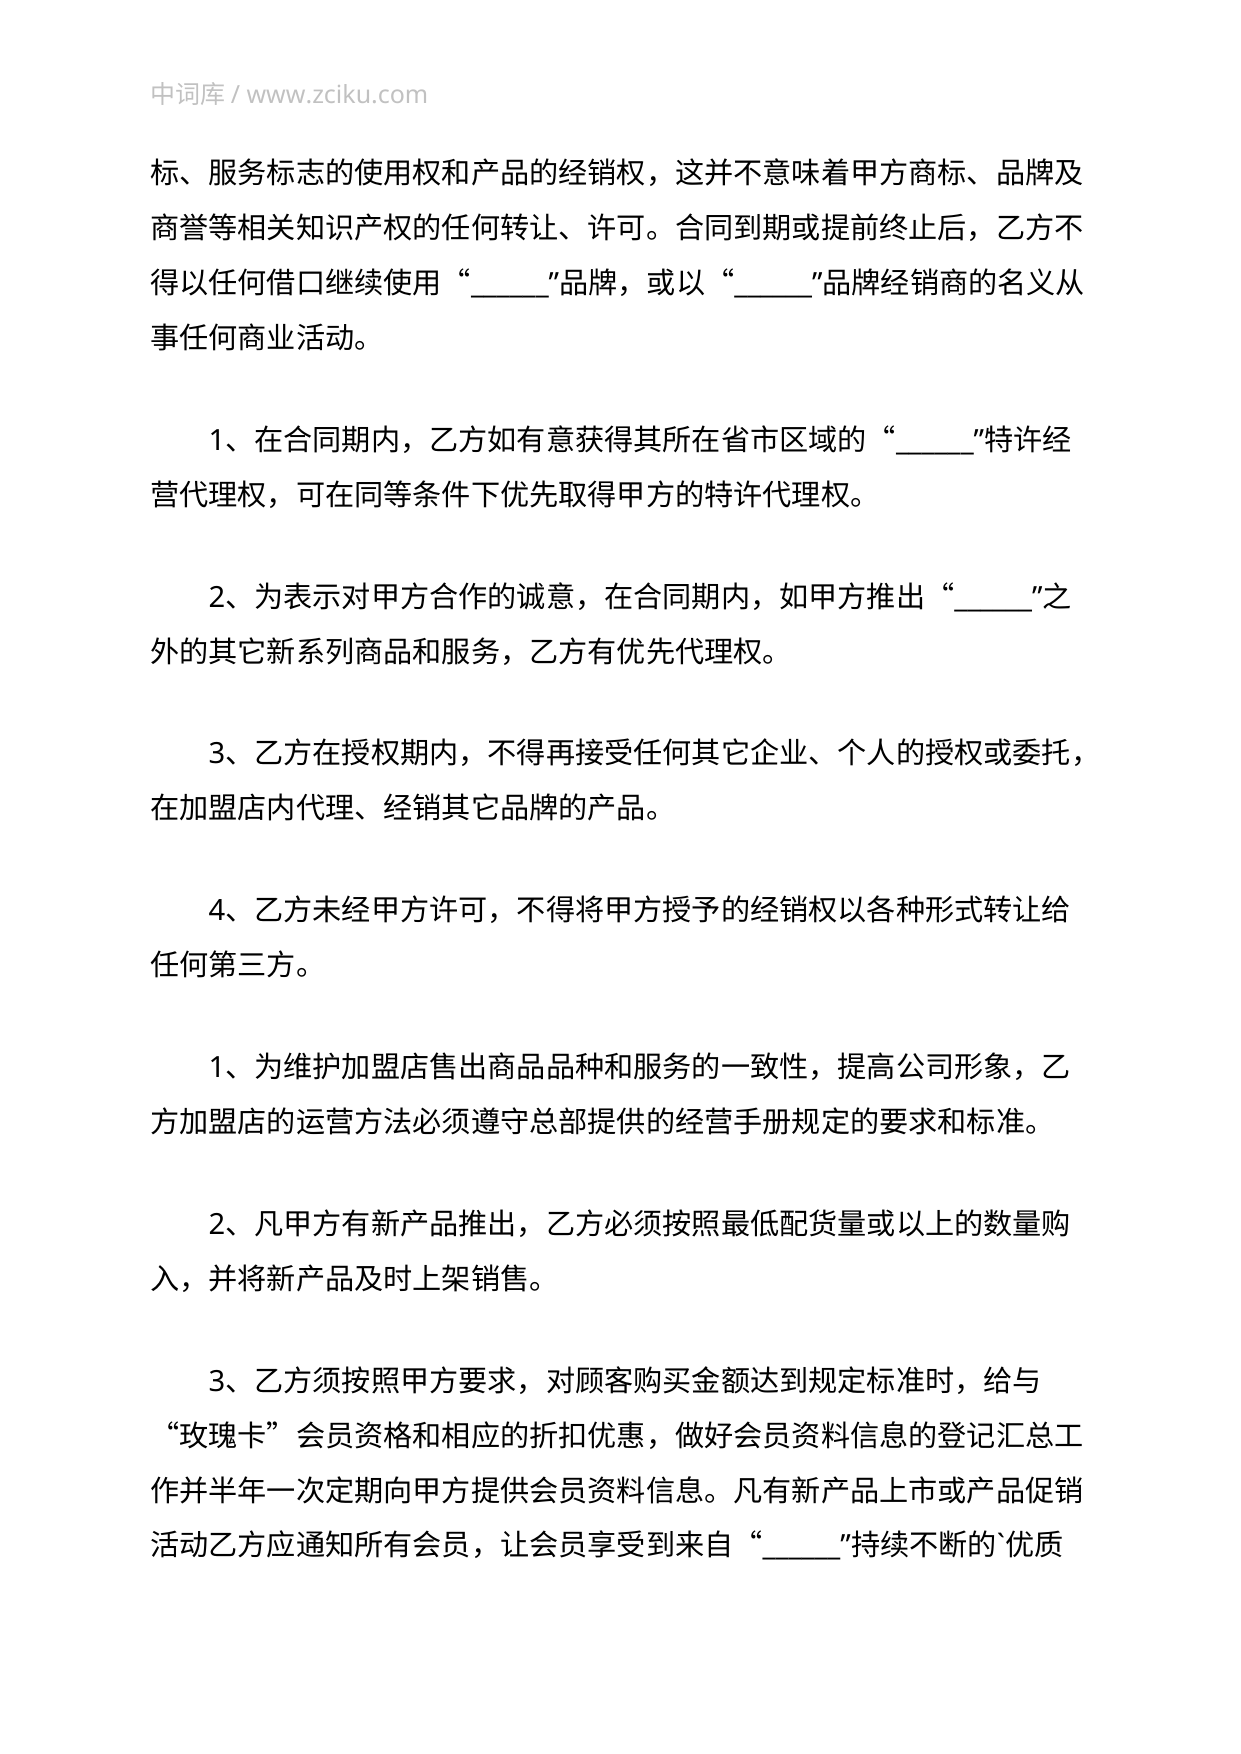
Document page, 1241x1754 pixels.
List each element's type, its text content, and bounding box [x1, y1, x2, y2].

text 4、乙方未经甲方许可，不得将甲方授予的经销权以各种形式转让给任何第三方。 [150, 887, 1090, 984]
text 1、在合同期内，乙方如有意获得其所在省市区域的“______”特许经营代理权，可在同等条件下优先取得甲方的特许代理权。 [150, 417, 1090, 514]
text 1、为维护加盟店售出商品品种和服务的一致性，提高公司形象，乙方加盟店的运营方法必须遵守总部提供的经营手册规定的要求和标准。 [150, 1044, 1090, 1141]
text 3、乙方在授权期内，不得再接受任何其它企业、个人的授权或委托，在加盟店内代理、经销其它品牌的产品。 [150, 730, 1090, 827]
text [150, 150, 1090, 357]
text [150, 1357, 1090, 1564]
text 2、为表示对甲方合作的诚意，在合同期内，如甲方推出“______”之外的其它新系列商品和服务，乙方有优先代理权。 [150, 573, 1090, 671]
text 2、凡甲方有新产品推出，乙方必须按照最低配货量或以上的数量购入，并将新产品及时上架销售。 [150, 1200, 1090, 1298]
